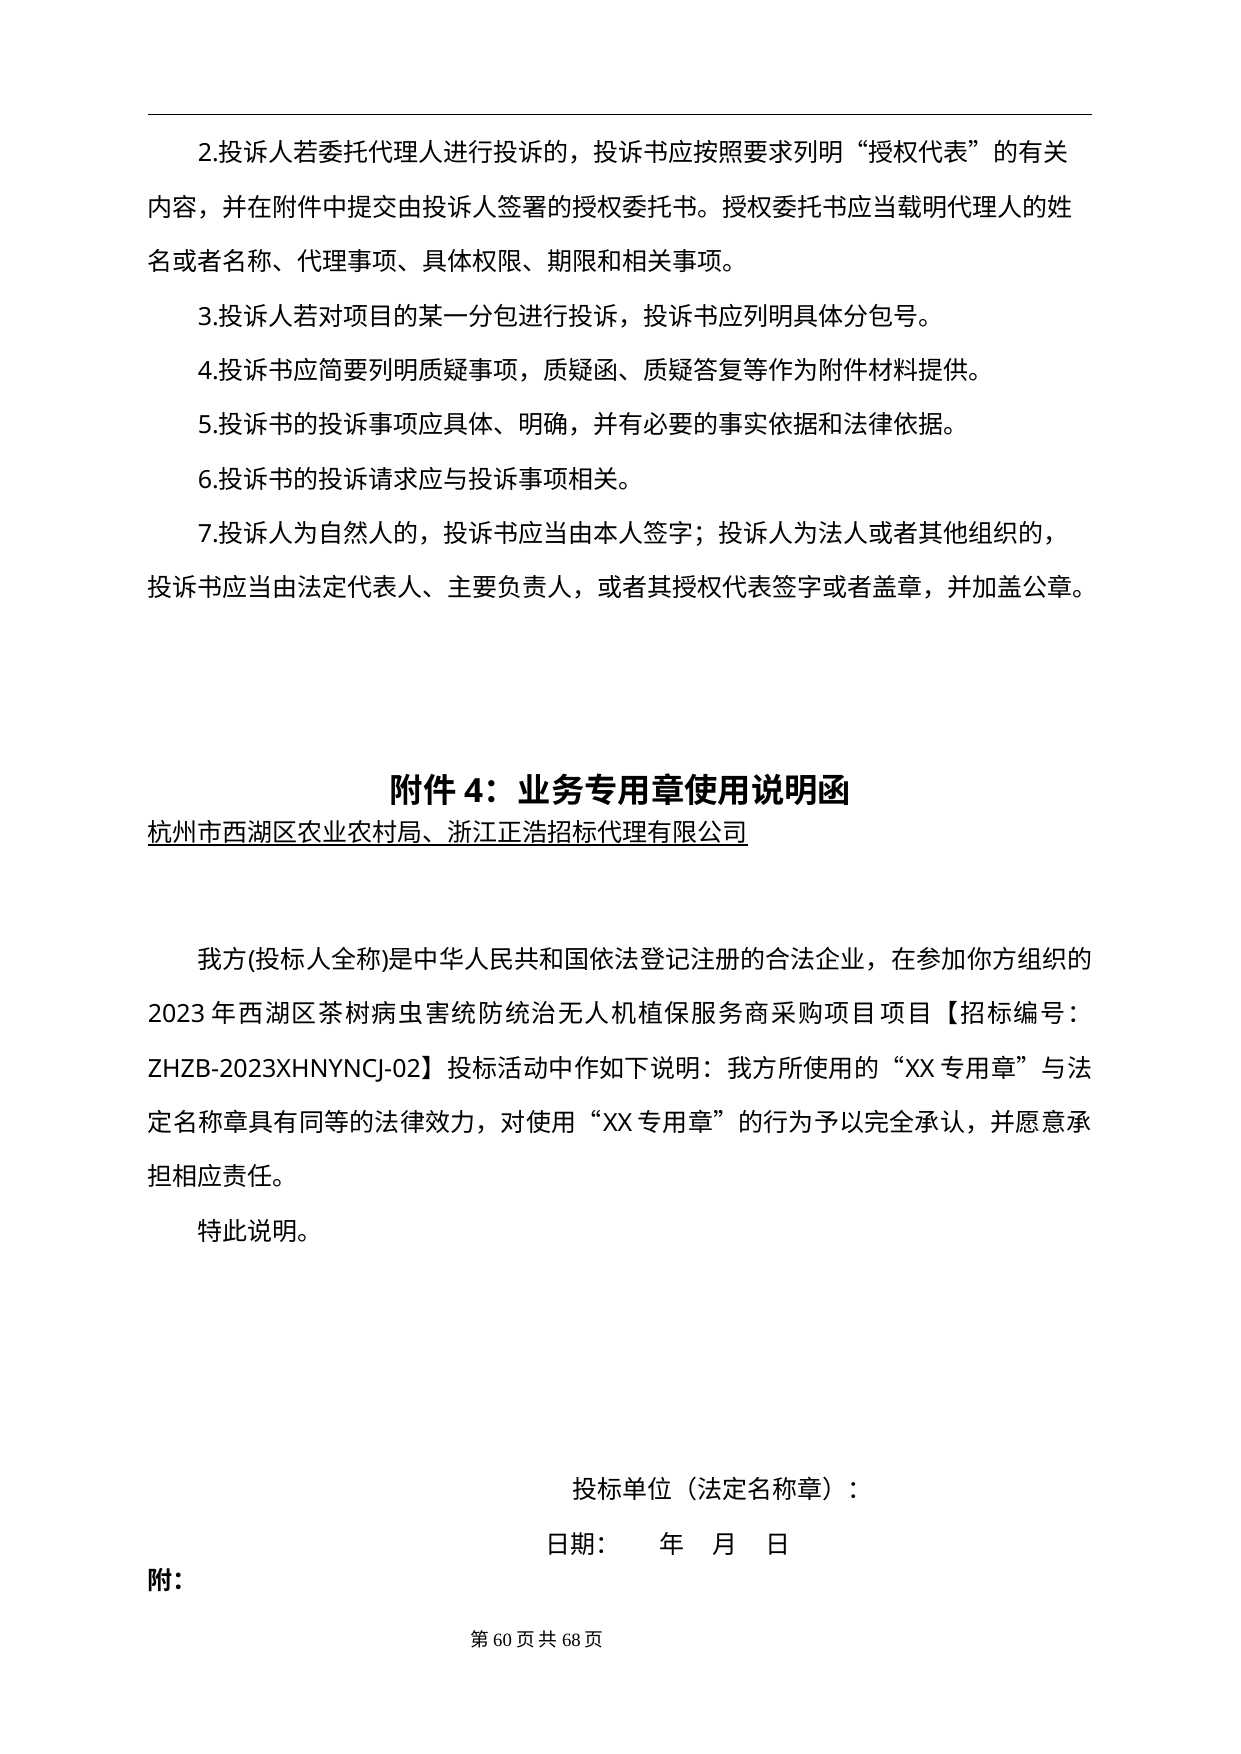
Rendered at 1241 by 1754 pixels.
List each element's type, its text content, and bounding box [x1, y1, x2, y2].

text 2.投诉人若委托代理人进行投诉的，投诉书应按照要求列明“授权代表”的有关内容，并在附件中提交由投诉人签署的授权委托书。授权委托书应当载明代理人的姓名或者名称、代理事项、具体权限、期限和相关事项。 [148, 133, 1092, 278]
text 我方(投标人全称)是中华人民共和国依法登记注册的合法企业，在参加你方组织的2023年西湖区茶树病虫害统防统治无人机植保服务商采购项目项目【招标编号：ZHZB-2023XHNYNCJ-02】投标活动中作如下说明：我方所使用的“XX专用章”与法定名称章具有同等的法律效力，对使用“XX专用章”的行为予以完全承认，并愿意承担相应责任。 [148, 939, 1092, 1193]
text 附： [148, 1560, 1092, 1597]
text 3.投诉人若对项目的某一分包进行投诉，投诉书应列明具体分包号。 [148, 296, 1092, 332]
text 6.投诉书的投诉请求应与投诉事项相关。 [148, 459, 1092, 495]
text 附件4：业务专用章使用说明函 [148, 764, 1092, 813]
text 5.投诉书的投诉事项应具体、明确，并有必要的事实依据和法律依据。 [148, 405, 1092, 441]
text 杭州市西湖区农业农村局、浙江正浩招标代理有限公司 [148, 813, 1092, 849]
text 特此说明。 [148, 1211, 1092, 1247]
text 日期： 年 月 日 [148, 1524, 942, 1560]
text 投标单位（法定名称章）： [148, 1470, 1042, 1506]
text 7.投诉人为自然人的，投诉书应当由本人签字；投诉人为法人或者其他组织的，投诉书应当由法定代表人、主要负责人，或者其授权代表签字或者盖章，并加盖公章。 [148, 513, 1092, 604]
text 4.投诉书应简要列明质疑事项，质疑函、质疑答复等作为附件材料提供。 [148, 350, 1092, 387]
